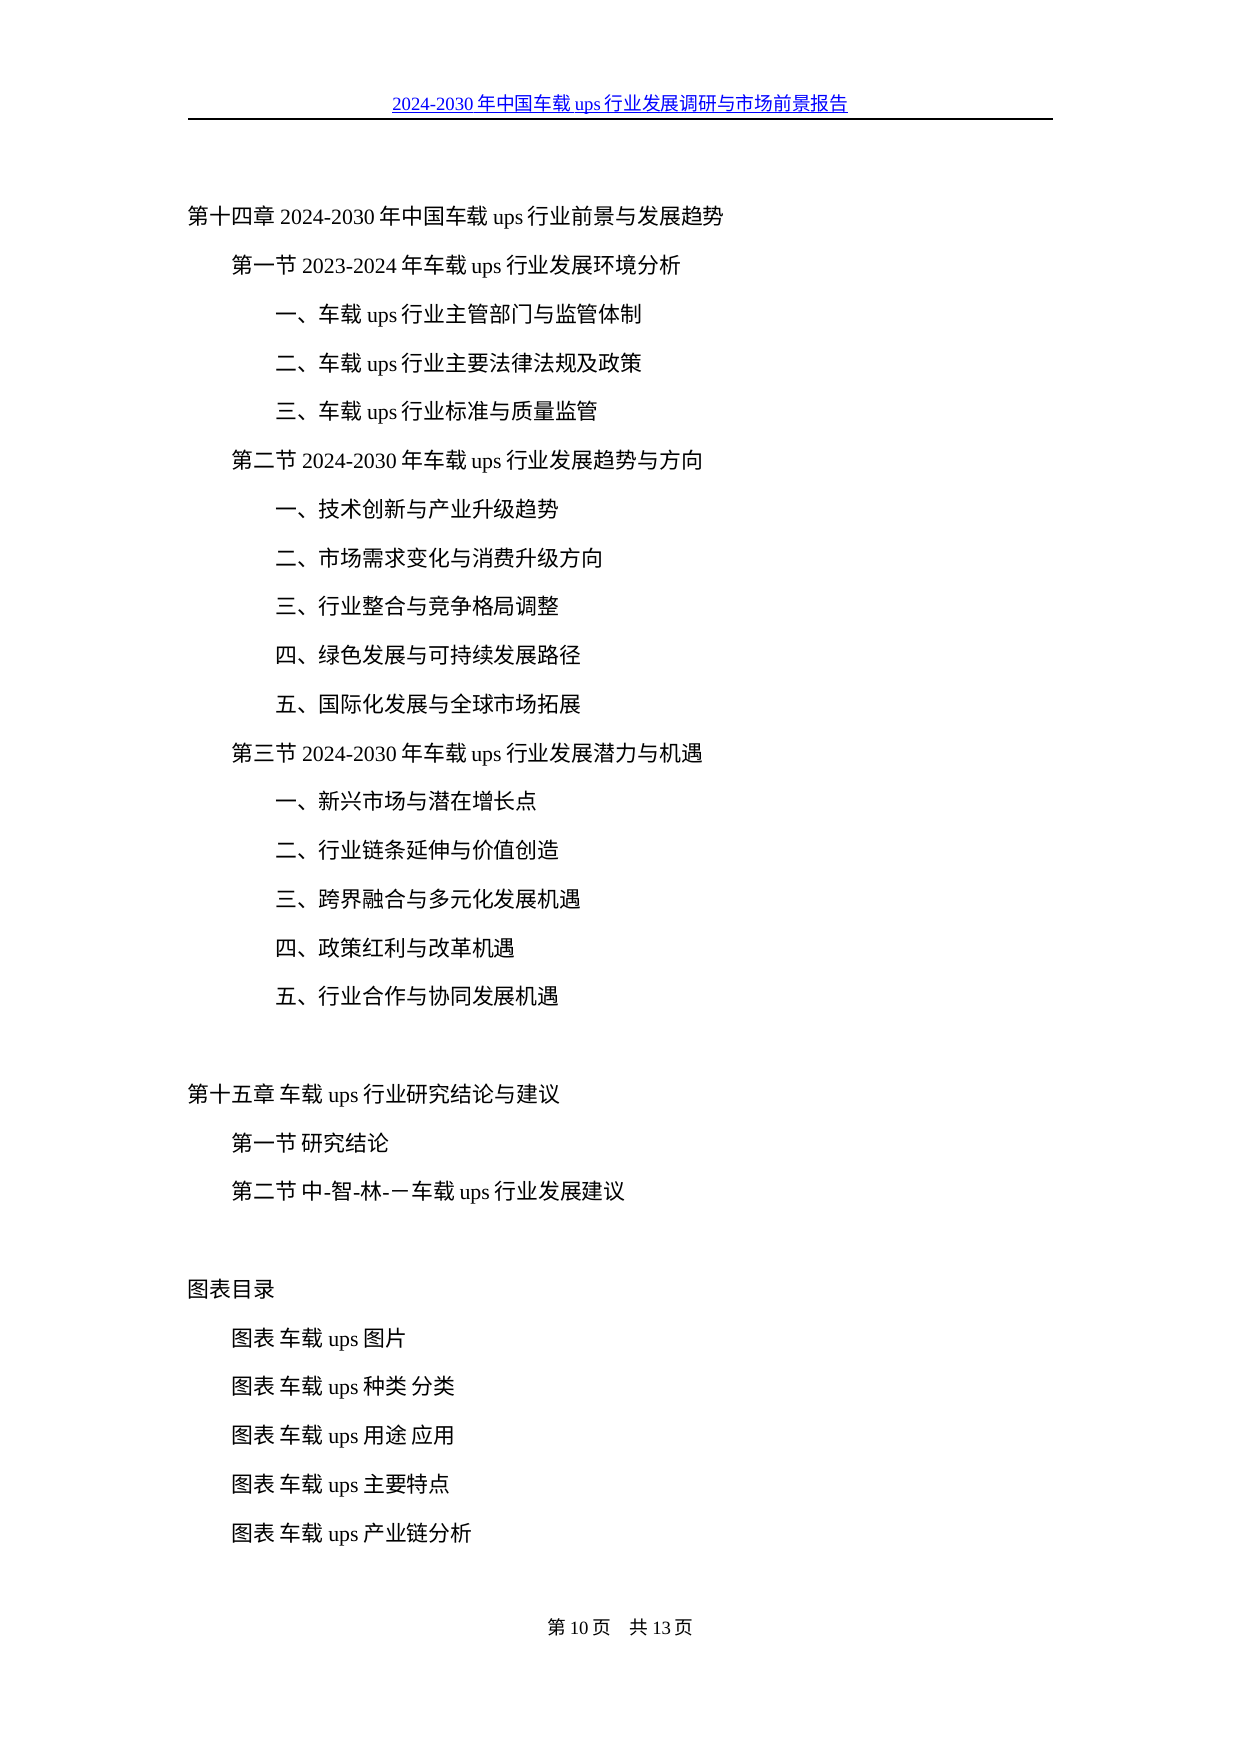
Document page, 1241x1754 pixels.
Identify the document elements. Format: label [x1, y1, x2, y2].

text [187, 150, 1053, 1548]
